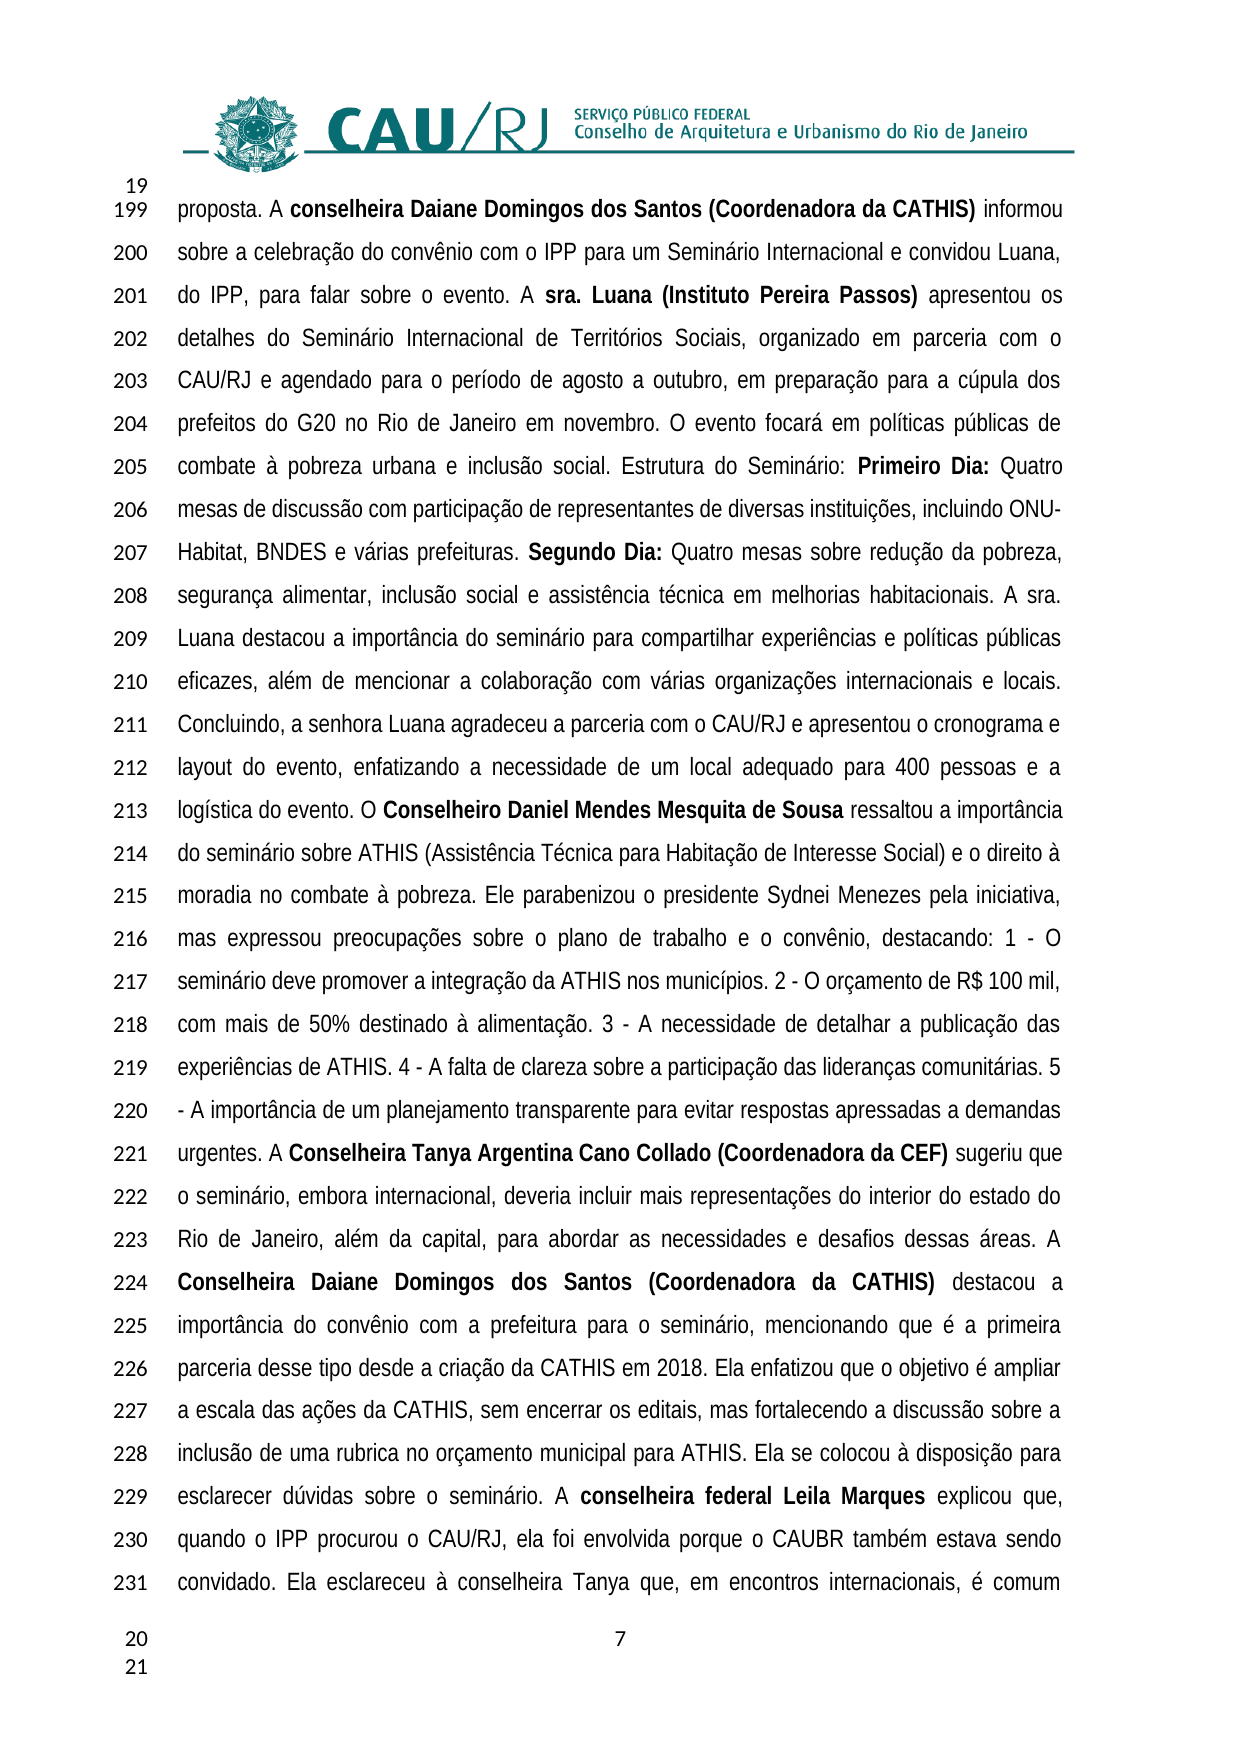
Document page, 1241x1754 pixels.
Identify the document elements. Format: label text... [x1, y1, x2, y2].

picture [177, 73, 1078, 194]
